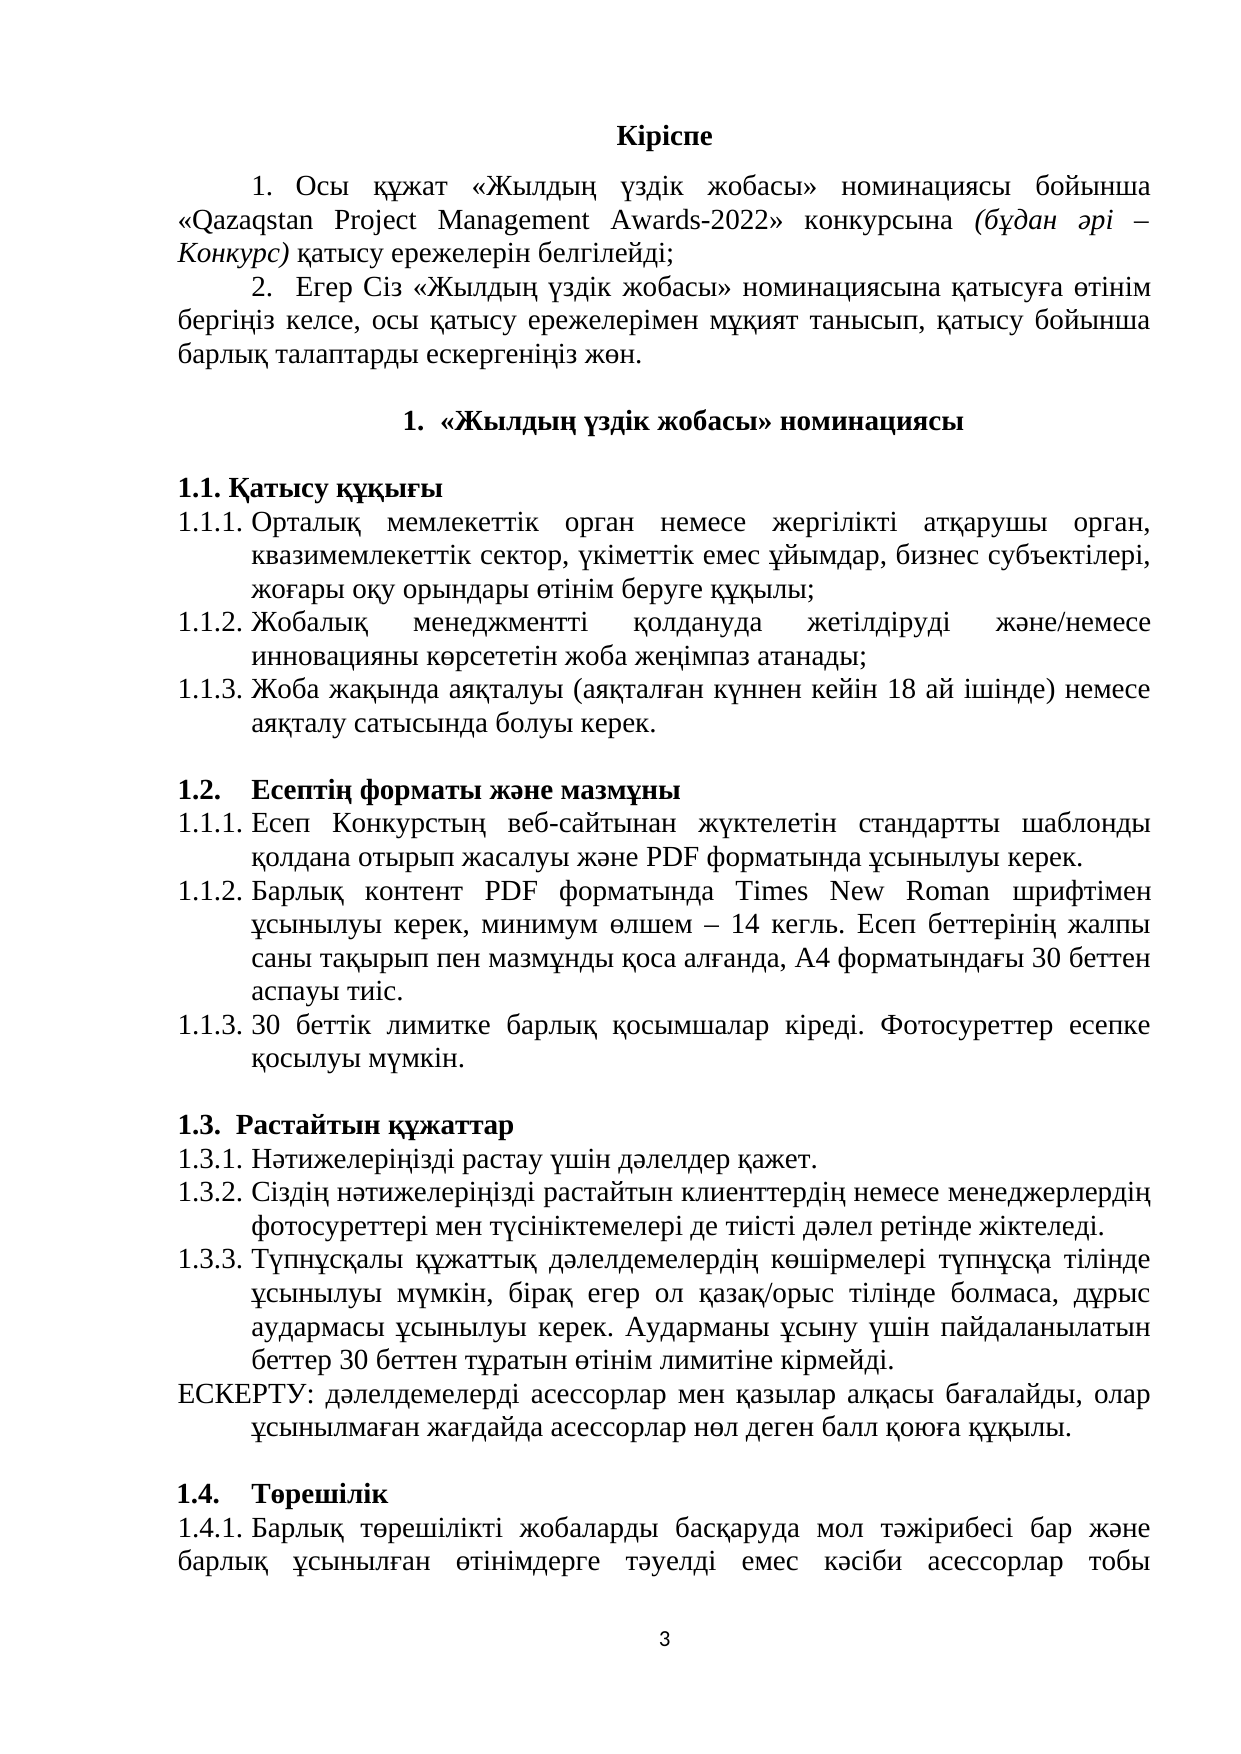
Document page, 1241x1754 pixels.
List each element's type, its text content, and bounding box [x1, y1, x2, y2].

text ЕСКЕРТУ: дәлелдемелерді асессорлар мен қазылар алқасы бағалайды, олар ұсынылмаған жағдайда асессорлар нөл деген балл қоюға құқылы. [177, 1376, 1152, 1443]
list Осы құжат «Жылдың үздік жобасы» номинациясы бойынша «Qazaqstan Project Management Awards-2022» конкурсына (бұдан әрі – Конкурс) қатысу ережелерін белгілейді; [177, 168, 1152, 269]
text 1.3. Растайтын құжаттар [177, 1107, 1152, 1141]
text 1.1.3. 30 беттік лимитке барлық қосымшалар кіреді. Фотосуреттер есепке қосылуы мүмкін. [177, 1007, 1152, 1074]
text Кіріспе [177, 118, 1152, 152]
list Төрешілік [176, 1476, 1152, 1510]
text 1.3.2. Сіздің нәтижелеріңізді растайтын клиенттердің немесе менеджерлердің фотосуреттері мен түсініктемелері де тиісті дәлел ретінде жіктеледі. [177, 1174, 1152, 1242]
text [177, 1510, 1152, 1577]
list Егер Сіз «Жылдың үздік жобасы» номинациясына қатысуға өтінім бергіңіз келсе, осы қатысу ережелерімен мұқият танысып, қатысу бойынша барлық талаптарды ескергеніңіз жөн. [177, 269, 1152, 369]
list «Жылдың үздік жобасы» номинациясы [215, 403, 1152, 437]
text 1.1.2. Жобалық менеджментті қолдануда жетілдіруді және/немесе инновацияны көрсететін жоба жеңімпаз атанады; [177, 604, 1152, 671]
text 1.1.1. Есеп Конкурстың веб-сайтынан жүктелетін стандартты шаблонды қолдана отырып жасалуы және PDF форматында ұсынылуы керек. [177, 806, 1152, 873]
text 1.1. Қатысу құқығы [177, 470, 1152, 504]
text 1.3.3. Түпнұсқалы құжаттық дәлелдемелердің көшірмелері түпнұсқа тілінде ұсынылуы мүмкін, бірақ егер ол қазақ/орыс тілінде болмаса, дұрыс аудармасы ұсынылуы керек. Аударманы ұсыну үшін пайдаланылатын беттер 30 беттен тұратын өтінім лимитіне кірмейді. [177, 1242, 1152, 1376]
text 1.3.1. Нәтижелеріңізді растау үшін дәлелдер қажет. [177, 1141, 1152, 1174]
text 1.1.1. Орталық мемлекеттік орган немесе жергілікті атқарушы орган, квазимемлекеттік сектор, үкіметтік емес ұйымдар, бизнес субъектілері, жоғары оқу орындары өтінім беруге құқылы; [177, 504, 1152, 604]
text 1.1.2. Барлық контент PDF форматында Times New Roman шрифтімен ұсынылуы керек, минимум өлшем – 14 кегль. Есеп беттерінің жалпы саны тақырып пен мазмұнды қоса алғанда, А4 форматындағы 30 беттен аспауы тиіс. [177, 873, 1152, 1007]
list Есептің форматы және мазмұны [177, 772, 1152, 806]
text 1.1.3. Жоба жақында аяқталуы (аяқталған күннен кейін 18 ай ішінде) немесе аяқталу сатысында болуы керек. [177, 671, 1152, 738]
